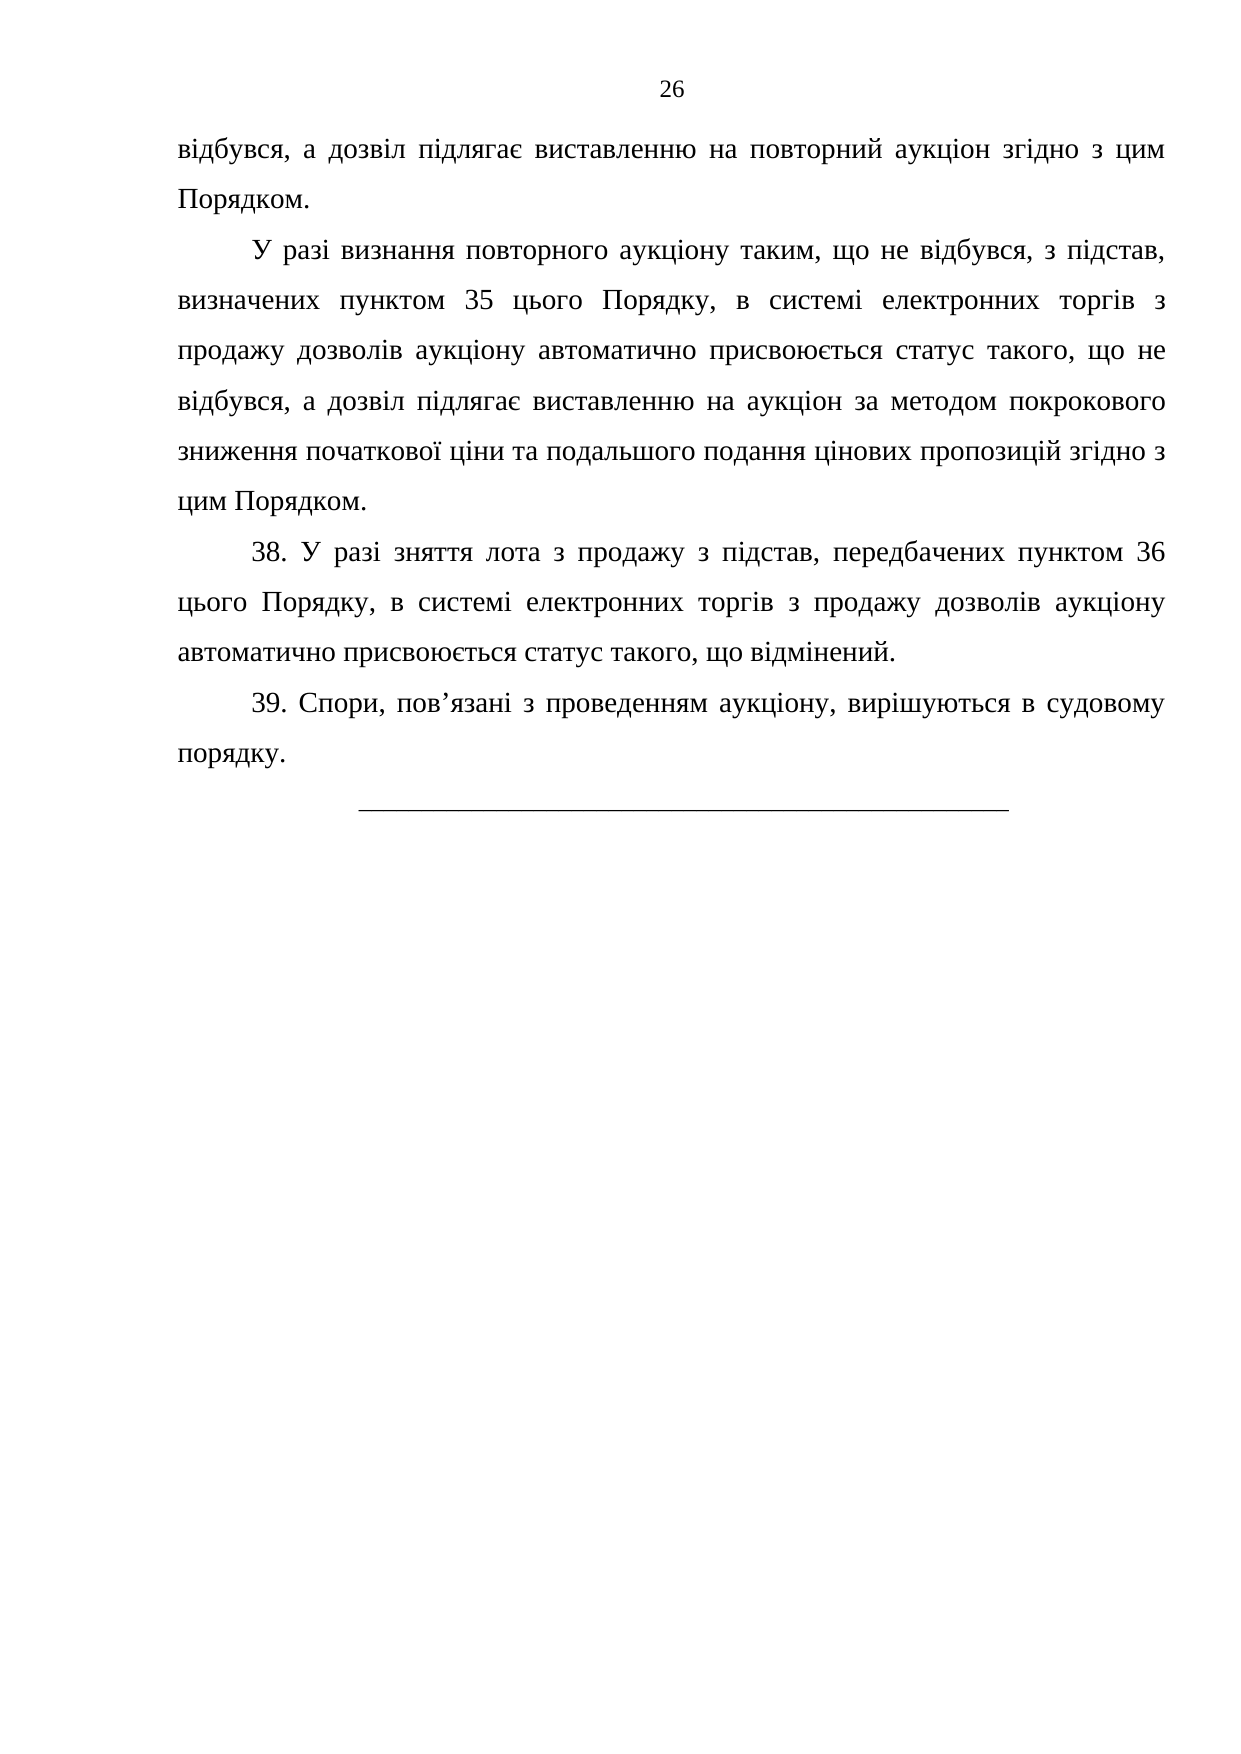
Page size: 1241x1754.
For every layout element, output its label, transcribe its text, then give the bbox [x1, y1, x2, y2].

text У разі визнання повторного аукціону таким, що не відбувся, з підстав, визначених пунктом 35 цього Порядку, в системі електронних торгів з продажу дозволів аукціону автоматично присвоюється статус такого, що не відбувся, а дозвіл підлягає виставленню на аукціон за методом покрокового зниження початкової ціни та подальшого подання цінових пропозицій згідно з цим Порядком. [177, 232, 1167, 517]
text 39. Спори, пов’язані з проведенням аукціону, вирішуються в судовому порядку. [177, 685, 1167, 768]
text ____________________________________________________ [177, 785, 1167, 814]
text 38. У разі зняття лота з продажу з підстав, передбачених пунктом 36 цього Порядку, в системі електронних торгів з продажу дозволів аукціону автоматично присвоюється статус такого, що відмінений. [177, 534, 1167, 668]
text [177, 131, 1167, 215]
